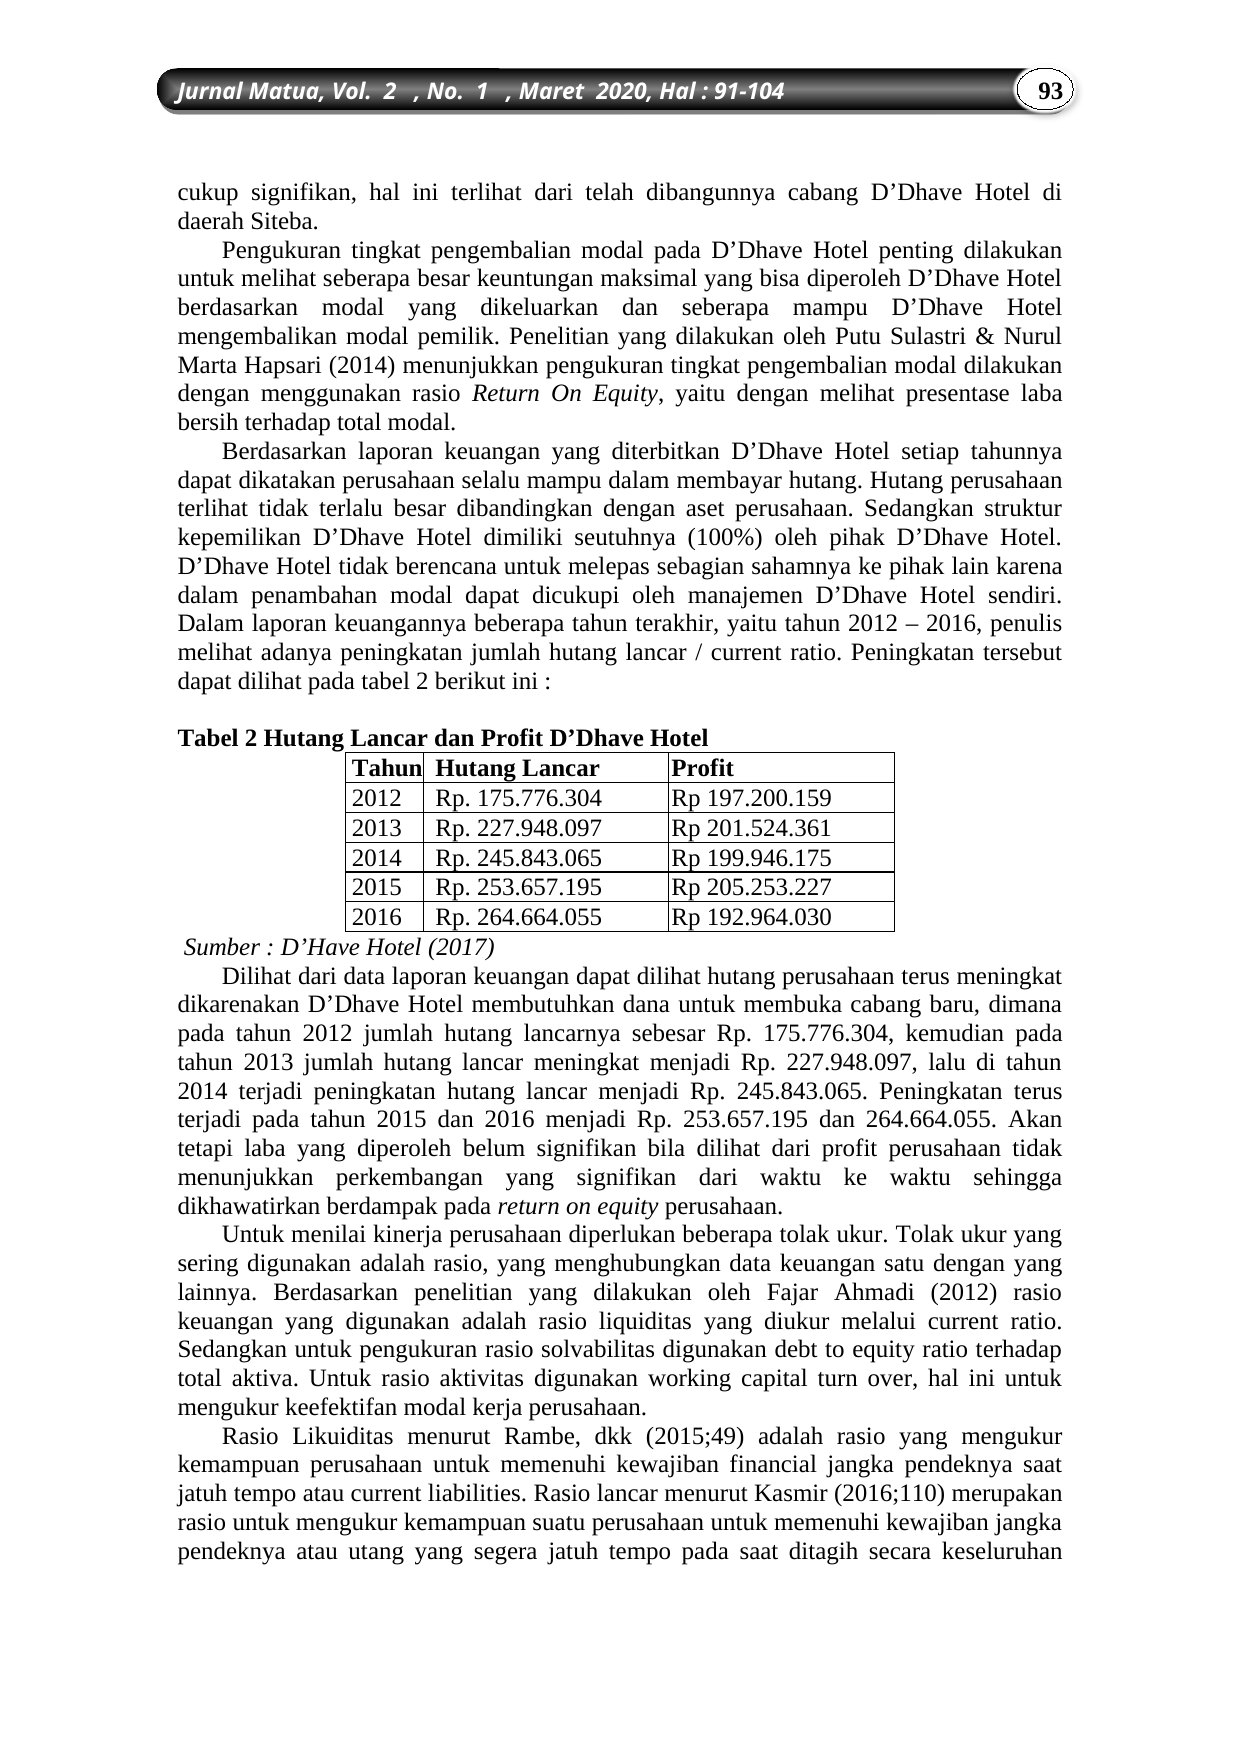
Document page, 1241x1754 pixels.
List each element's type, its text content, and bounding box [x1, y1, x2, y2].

table_cell Rp 192.964.030 [669, 902, 894, 931]
table_header Hutang Lancar [424, 753, 668, 782]
table_cell Rp. 253.657.195 [424, 873, 668, 901]
table_header Profit [669, 753, 894, 782]
table_cell Rp. 245.843.065 [424, 843, 668, 871]
text Tabel 2 Hutang Lancar dan Profit D’Dhave Hotel [177, 723, 1063, 752]
text Pengukuran tingkat pengembalian modal pada D’Dhave Hotel penting dilakukan untuk melihat seberapa besar keuntungan maksimal yang bisa diperoleh D’Dhave Hotel berdasarkan modal yang dikeluarkan dan seberapa mampu D’Dhave Hotel mengembalikan modal pemilik. Penelitian yang dilakukan oleh Putu Sulastri & Nurul Marta Hapsari (2014) menunjukkan pengukuran tingkat pengembalian modal dilakukan dengan menggunakan rasio Return On Equity, yaitu dengan melihat presentase laba bersih terhadap total modal. [177, 235, 1063, 436]
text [177, 1421, 1063, 1564]
table_cell 2016 [346, 902, 423, 931]
table_cell Rp 205.253.227 [669, 873, 894, 901]
text Berdasarkan laporan keuangan yang diterbitkan D’Dhave Hotel setiap tahunnya dapat dikatakan perusahaan selalu mampu dalam membayar hutang. Hutang perusahaan terlihat tidak terlalu besar dibandingkan dengan aset perusahaan. Sedangkan struktur kepemilikan D’Dhave Hotel dimiliki seutuhnya (100%) oleh pihak D’Dhave Hotel. D’Dhave Hotel tidak berencana untuk melepas sebagian sahamnya ke pihak lain karena dalam penambahan modal dapat dicukupi oleh manajemen D’Dhave Hotel sendiri. Dalam laporan keuangannya beberapa tahun terakhir, yaitu tahun 2012 – 2016, penulis melihat adanya peningkatan jumlah hutang lancar / current ratio. Peningkatan tersebut dapat dilihat pada tabel 2 berikut ini : [177, 436, 1063, 695]
table_cell 2012 [346, 783, 423, 812]
table_cell Rp. 175.776.304 [424, 783, 668, 812]
table_cell Rp 199.946.175 [669, 843, 894, 871]
text Untuk menilai kinerja perusahaan diperlukan beberapa tolak ukur. Tolak ukur yang sering digunakan adalah rasio, yang menghubungkan data keuangan satu dengan yang lainnya. Berdasarkan penelitian yang dilakukan oleh Fajar Ahmadi (2012) rasio keuangan yang digunakan adalah rasio liquiditas yang diukur melalui current ratio. Sedangkan untuk pengukuran rasio solvabilitas digunakan debt to equity ratio terhadap total aktiva. Untuk rasio aktivitas digunakan working capital turn over, hal ini untuk mengukur keefektifan modal kerja perusahaan. [177, 1219, 1063, 1421]
table_cell 2013 [346, 813, 423, 842]
table_header Tahun [346, 753, 423, 782]
table_cell Rp 201.524.361 [669, 813, 894, 842]
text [177, 177, 1063, 235]
table_cell 2014 [346, 843, 423, 871]
table_cell Rp. 264.664.055 [424, 902, 668, 931]
table_cell Rp. 227.948.097 [424, 813, 668, 842]
text Dilihat dari data laporan keuangan dapat dilihat hutang perusahaan terus meningkat dikarenakan D’Dhave Hotel membutuhkan dana untuk membuka cabang baru, dimana pada tahun 2012 jumlah hutang lancarnya sebesar Rp. 175.776.304, kemudian pada tahun 2013 jumlah hutang lancar meningkat menjadi Rp. 227.948.097, lalu di tahun 2014 terjadi peningkatan hutang lancar menjadi Rp. 245.843.065. Peningkatan terus terjadi pada tahun 2015 dan 2016 menjadi Rp. 253.657.195 dan 264.664.055. Akan tetapi laba yang diperoleh belum signifikan bila dilihat dari profit perusahaan tidak menunjukkan perkembangan yang signifikan dari waktu ke waktu sehingga dikhawatirkan berdampak pada return on equity perusahaan. [177, 961, 1063, 1219]
table_cell 2015 [346, 873, 423, 901]
text Sumber : D’Have Hotel (2017) [177, 932, 1063, 961]
table_cell Rp 197.200.159 [669, 783, 894, 812]
